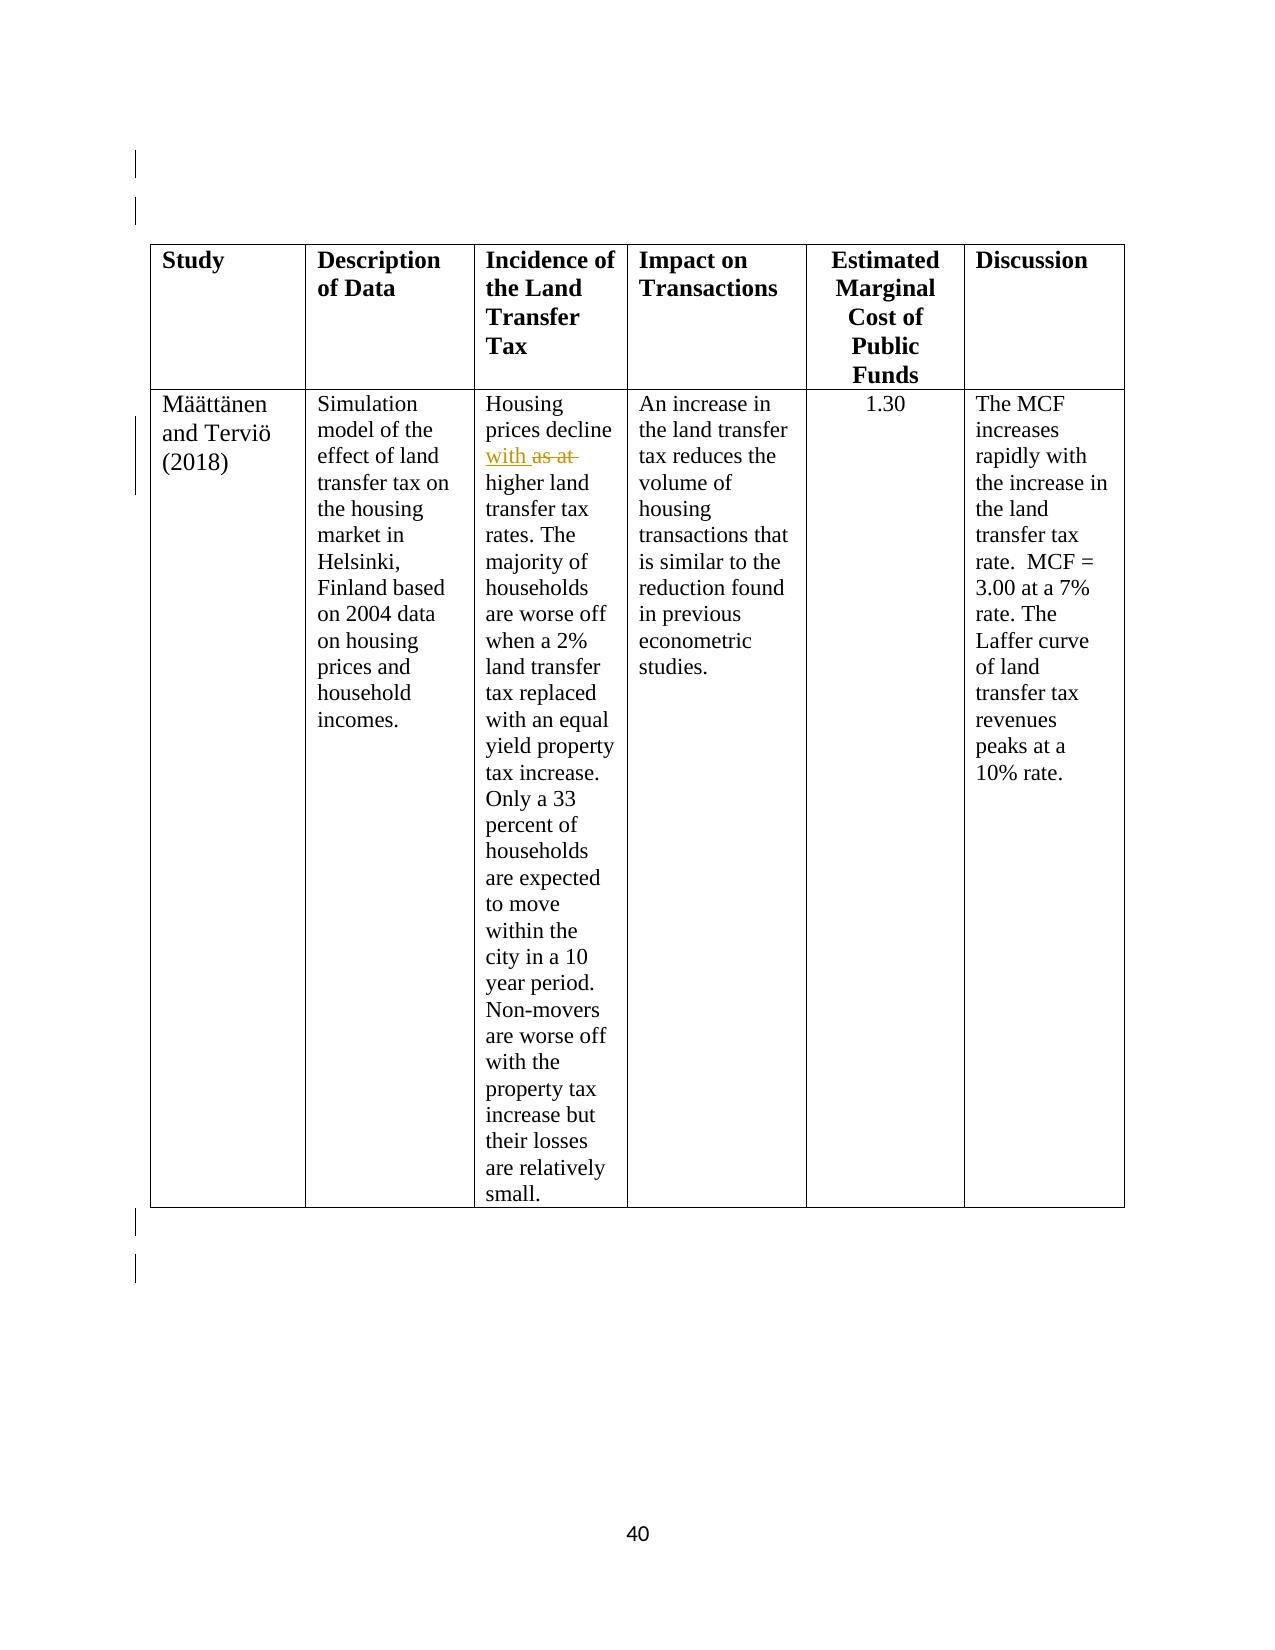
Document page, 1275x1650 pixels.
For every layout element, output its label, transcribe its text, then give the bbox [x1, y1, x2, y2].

table_header Description of Data [306, 245, 474, 388]
table_cell 1.30 [807, 390, 964, 1207]
table_header Impact on Transactions [628, 245, 806, 388]
table_header Incidence of the Land Transfer Tax [475, 245, 627, 388]
table_header Study [151, 245, 305, 388]
table_cell An increase in the land transfer tax reduces the volume of housing transactions that is similar to the reduction found in previous econometric studies. [628, 390, 806, 1207]
table_header Estimated Marginal Cost of Public Funds [807, 245, 964, 388]
table_cell Housing prices decline higher land transfer tax rates. The majority of households are worse off when a 2% land transfer tax replaced with an equal yield property tax increase. Only a 33 percent of households are expected to move within the city in a 10 year period. Non-movers are worse off with the property tax increase but their losses are relatively small. [475, 390, 627, 1207]
table_cell The MCF increases rapidly with the increase in the land transfer tax rate. MCF = 3.00 at a 7% rate. The Laffer curve of land transfer tax revenues peaks at a 10% rate. [965, 390, 1124, 1207]
table_cell Simulation model of the effect of land transfer tax on the housing market in Helsinki, Finland based on 2004 data on housing prices and household incomes. [306, 390, 474, 1207]
table_cell Määttänen and Terviö (2018) [151, 390, 305, 1207]
table_header Discussion [965, 245, 1124, 388]
